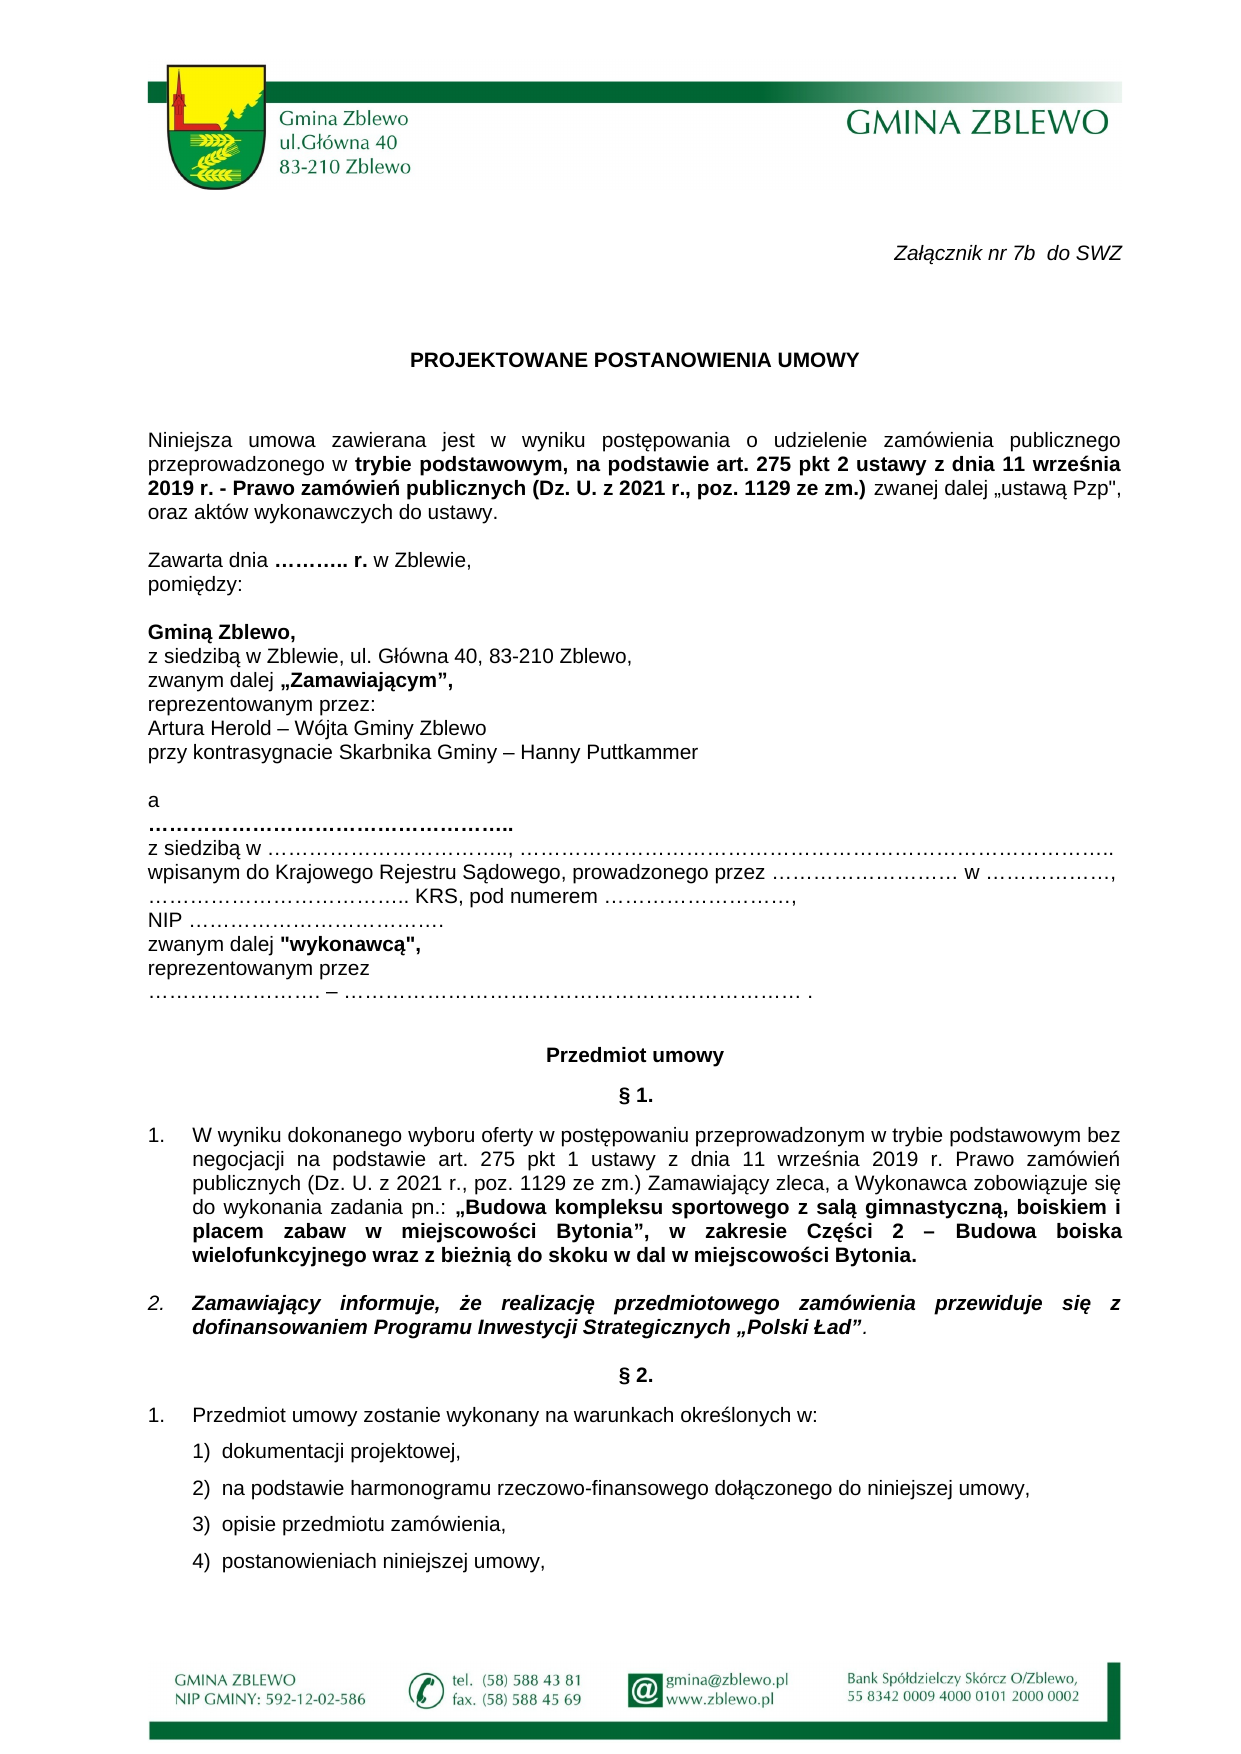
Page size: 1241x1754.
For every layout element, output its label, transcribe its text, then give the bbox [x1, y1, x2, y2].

text Przedmiot umowy [148, 1043, 1122, 1067]
picture [147, 59, 1123, 190]
text § 1. [150, 1083, 1122, 1107]
text Gminą Zblewo, [148, 620, 1122, 644]
picture [147, 1661, 1123, 1743]
text pomiędzy: [148, 572, 1122, 596]
text reprezentowanym przez: [148, 692, 1122, 716]
text wpisanym do Krajowego Rejestru Sądowego, prowadzonego przez ……………………… w ………………, ……………………………….. KRS, pod numerem ………………………, [148, 859, 1122, 907]
text Niniejsza umowa zawierana jest w wyniku postępowania o udzielenie zamówienia publicznego przeprowadzonego w trybie podstawowym, na podstawie art. 275 pkt 2 ustawy z dnia 11 września 2019 r. - Prawo zamówień publicznych (Dz. U. z 2021 r., poz. 1129 ze zm.) zwanej dalej „ustawą Pzp", oraz aktów wykonawczych do ustawy. [148, 428, 1122, 524]
text przy kontrasygnacie Skarbnika Gminy – Hanny Puttkammer [148, 740, 1122, 764]
text Załącznik nr 7b do SWZ [148, 241, 1122, 265]
text Zawarta dnia ……….. r. w Zblewie, [148, 548, 1122, 572]
list na podstawie harmonogramu rzeczowo-finansowego dołączonego do niniejszej umowy, [192, 1476, 1122, 1500]
text § 2. [150, 1363, 1122, 1387]
text z siedzibą w Zblewie, ul. Główna 40, 83-210 Zblewo, [148, 644, 1122, 668]
text reprezentowanym przez [148, 955, 1122, 979]
list Przedmiot umowy zostanie wykonany na warunkach określonych w: [148, 1403, 1122, 1427]
list Zamawiający informuje, że realizację przedmiotowego zamówienia przewiduje się z dofinansowaniem Programu Inwestycji Strategicznych „Polski Ład”. [148, 1291, 1122, 1339]
list opisie przedmiotu zamówienia, [192, 1512, 1122, 1536]
text PROJEKTOWANE POSTANOWIENIA UMOWY [148, 348, 1122, 372]
text z siedzibą w …………………………….., ………………………………………………………………………….. [148, 836, 1122, 859]
text NIP ………………………………. [148, 907, 1122, 931]
text ……………………. – ………………………………………………………… . [148, 979, 1122, 1003]
list postanowieniach niniejszej umowy, [192, 1549, 1122, 1573]
text zwanym dalej "wykonawcą", [148, 931, 1122, 955]
text a [148, 788, 1122, 812]
list dokumentacji projektowej, [192, 1439, 1122, 1463]
list W wyniku dokonanego wyboru oferty w postępowaniu przeprowadzonym w trybie podstawowym bez negocjacji na podstawie art. 275 pkt 1 ustawy z dnia 11 września 2019 r. Prawo zamówień publicznych (Dz. U. z 2021 r., poz. 1129 ze zm.) Zamawiający zleca, a Wykonawca zobowiązuje się do wykonania zadania pn.: „Budowa kompleksu sportowego z salą gimnastyczną, boiskiem i placem zabaw w miejscowości Bytonia”, w zakresie Części 2 – Budowa boiska wielofunkcyjnego wraz z bieżnią do skoku w dal w miejscowości Bytonia. [148, 1123, 1122, 1267]
text zwanym dalej „Zamawiającym”, [148, 668, 1122, 692]
text Artura Herold – Wójta Gminy Zblewo [148, 716, 1122, 740]
text …………………………………………….. [148, 812, 1122, 836]
